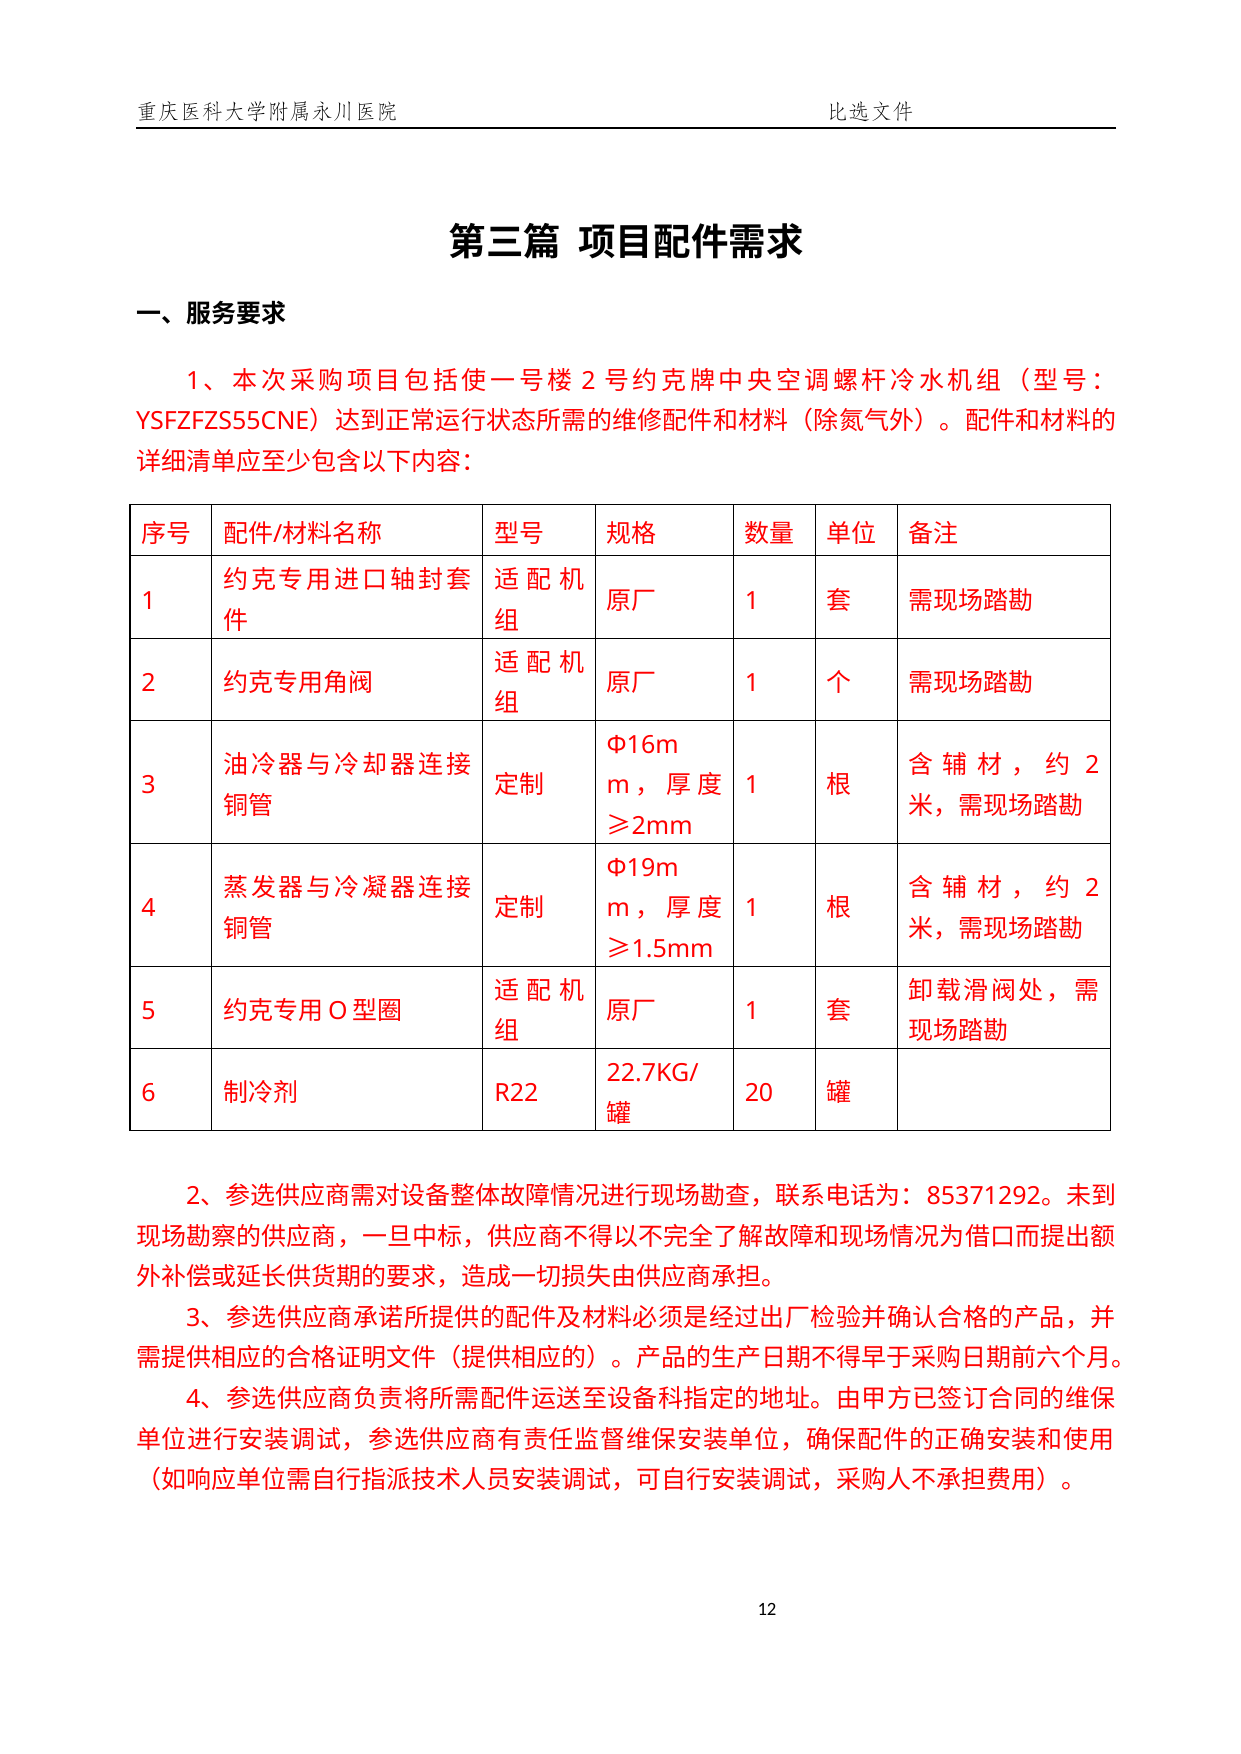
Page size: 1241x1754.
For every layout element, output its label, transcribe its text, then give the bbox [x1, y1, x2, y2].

table_cell 20 [734, 1049, 815, 1130]
table_cell 个 [816, 639, 897, 720]
table_cell 1 [734, 639, 815, 720]
table_cell 原厂 [596, 639, 733, 720]
table_cell 3 [131, 721, 211, 843]
table_cell 约克专用进口轴封套件 [212, 556, 482, 637]
table_cell 2 [131, 639, 211, 720]
table_cell 套 [816, 556, 897, 637]
table_cell 1 [734, 721, 815, 843]
table_header 单位 [816, 505, 897, 555]
table_cell 油冷器与冷却器连接铜管 [212, 721, 482, 843]
table_cell 适配机组 [483, 967, 595, 1048]
table_header 配件/材料名称 [212, 505, 482, 555]
table_cell 原厂 [596, 556, 733, 637]
table_cell 1 [734, 967, 815, 1048]
table_cell 4 [131, 844, 211, 966]
table_cell 根 [816, 844, 897, 966]
table_header 备注 [898, 505, 1110, 555]
text 2、参选供应商需对设备整体故障情况进行现场勘查，联系电话为：85371292。未到现场勘察的供应商，一旦中标，供应商不得以不完全了解故障和现场情况为借口而提出额外补偿或延长供货期的要求，造成一切损失由供应商承担。 [136, 1172, 1116, 1294]
text 1、本次采购项目包括使一号楼2号约克牌中央空调螺杆冷水机组（型号：YSFZFZS55CNE）达到正常运行状态所需的维修配件和材料（除氮气外）。配件和材料的详细清单应至少包含以下内容： [136, 357, 1116, 478]
table_cell 1 [131, 556, 211, 637]
subtitle 第三篇 项目配件需求 [136, 212, 1116, 266]
table_header 数量 [734, 505, 815, 555]
subtitle 一、服务要求 [136, 293, 1116, 329]
table_header 序号 [131, 505, 211, 555]
table_cell 根 [816, 721, 897, 843]
text 4、参选供应商负责将所需配件运送至设备科指定的地址。由甲方已签订合同的维保单位进行安装调试，参选供应商有责任监督维保安装单位，确保配件的正确安装和使用（如响应单位需自行指派技术人员安装调试，可自行安装调试，采购人不承担费用）。 [136, 1375, 1116, 1497]
table_cell 需现场踏勘 [898, 639, 1110, 720]
table_cell 1 [734, 844, 815, 966]
table_cell 罐 [816, 1049, 897, 1130]
table_cell 22.7KG/罐 [596, 1049, 733, 1130]
table_cell 需现场踏勘 [898, 556, 1110, 637]
text 3、参选供应商承诺所提供的配件及材料必须是经过出厂检验并确认合格的产品，并需提供相应的合格证明文件（提供相应的）。产品的生产日期不得早于采购日期前六个月。 [136, 1294, 1116, 1375]
table_cell 含辅材，约2米，需现场踏勘 [898, 844, 1110, 966]
table_cell 定制 [483, 844, 595, 966]
table_cell 卸载滑阀处，需现场踏勘 [898, 967, 1110, 1048]
table_cell 蒸发器与冷凝器连接铜管 [212, 844, 482, 966]
table_header 规格 [596, 505, 733, 555]
table_cell Φ16mm，厚度≥2mm [596, 721, 733, 843]
table_cell 含辅材，约2米，需现场踏勘 [898, 721, 1110, 843]
table_cell 约克专用角阀 [212, 639, 482, 720]
table_cell [898, 1049, 1110, 1130]
table_cell 定制 [483, 721, 595, 843]
table_cell R22 [483, 1049, 595, 1130]
table_cell Φ19mm，厚度≥1.5mm [596, 844, 733, 966]
table_cell 制冷剂 [212, 1049, 482, 1130]
table_cell 原厂 [596, 967, 733, 1048]
table_cell 适配机组 [483, 556, 595, 637]
table_cell 约克专用O型圈 [212, 967, 482, 1048]
table_cell 1 [734, 556, 815, 637]
table_cell 5 [131, 967, 211, 1048]
table_cell 6 [131, 1049, 211, 1130]
table_cell 套 [816, 967, 897, 1048]
table_cell 适配机组 [483, 639, 595, 720]
table_header 型号 [483, 505, 595, 555]
